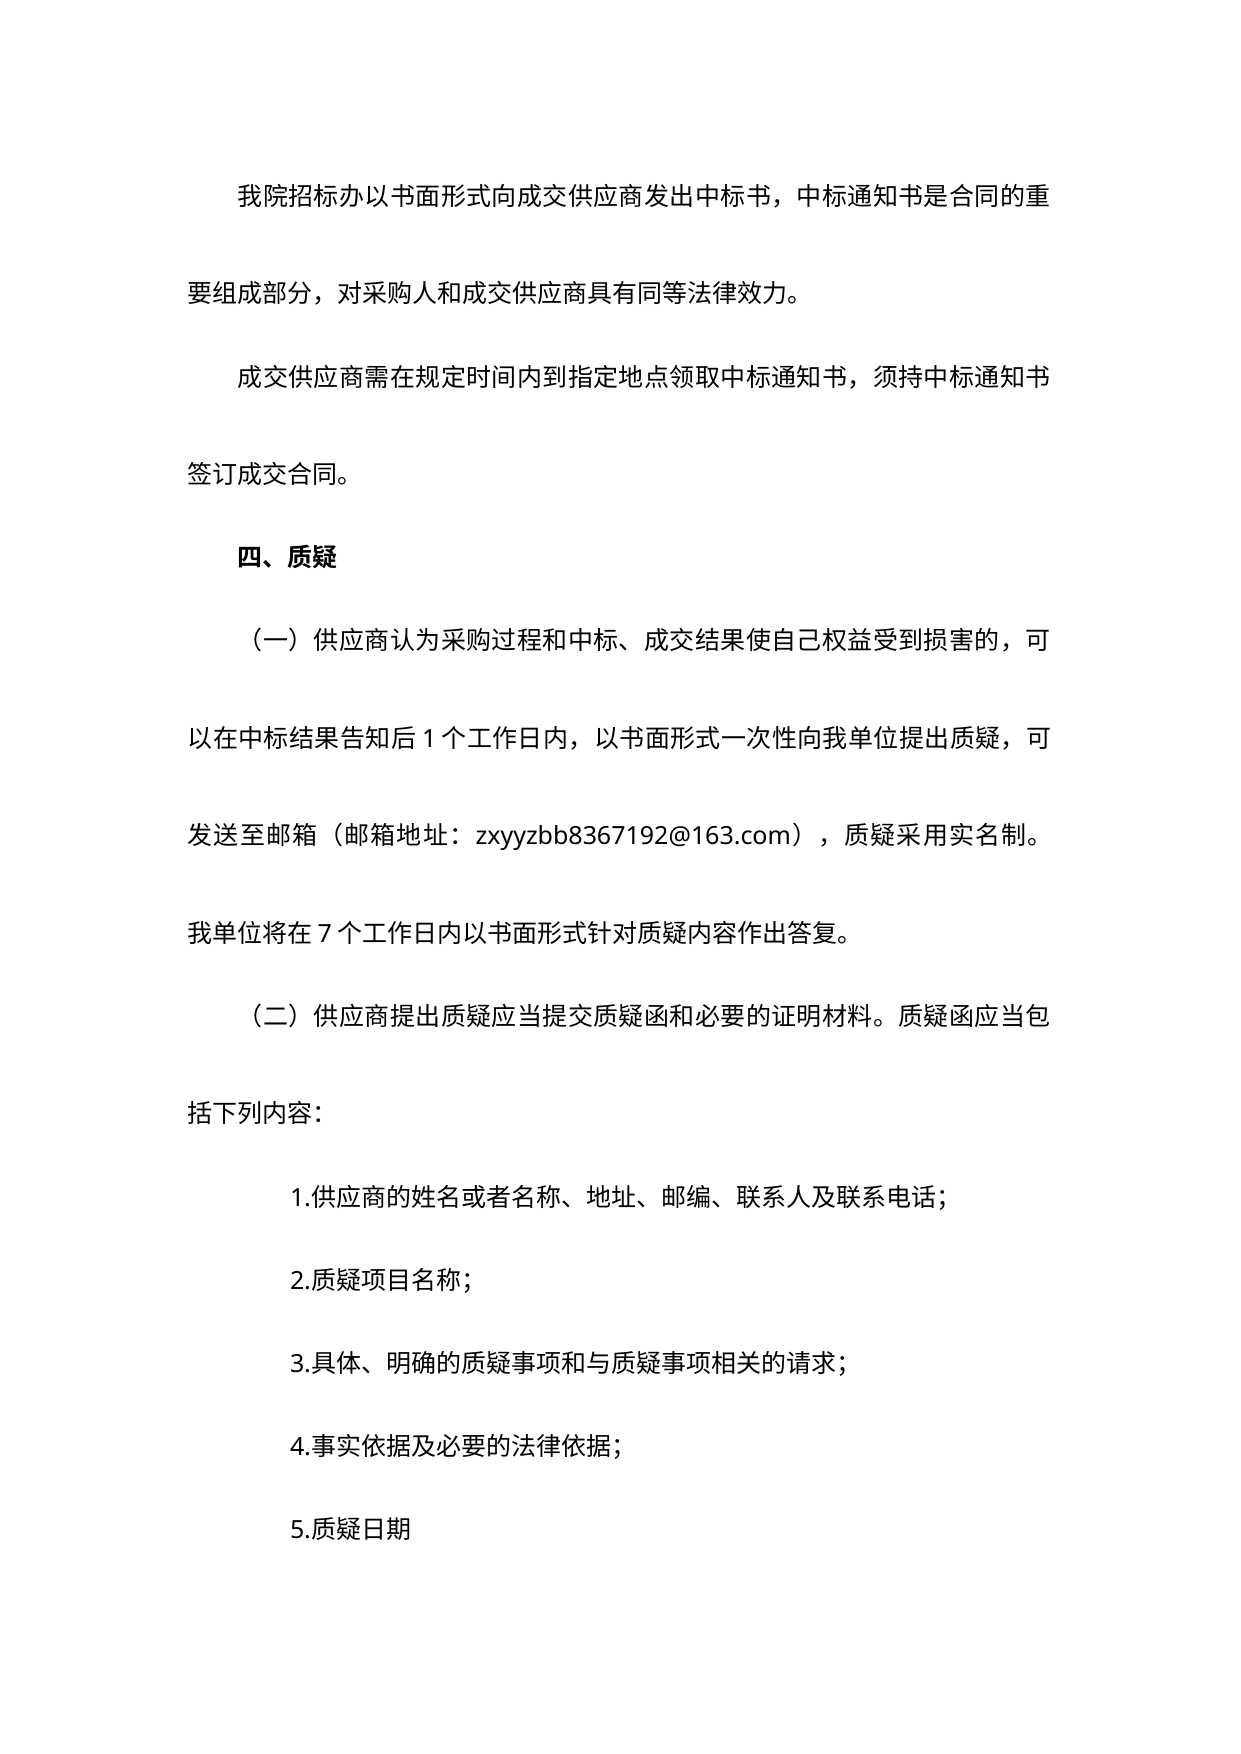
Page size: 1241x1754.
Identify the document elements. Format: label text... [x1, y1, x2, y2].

list 5.质疑日期 [279, 1495, 1053, 1560]
list （二）供应商提出质疑应当提交质疑函和必要的证明材料。质疑函应当包括下列内容： [187, 982, 1053, 1144]
list （一）供应商认为采购过程和中标、成交结果使自己权益受到损害的，可以在中标结果告知后1个工作日内，以书面形式一次性向我单位提出质疑，可发送至邮箱（邮箱地址：zxyyzbb8367192@163.com），质疑采用实名制。我单位将在7个工作日内以书面形式针对质疑内容作出答复。 [187, 606, 1053, 964]
list 我院招标办以书面形式向成交供应商发出中标书，中标通知书是合同的重要组成部分，对采购人和成交供应商具有同等法律效力。 [187, 162, 1053, 324]
list 1.供应商的姓名或者名称、地址、邮编、联系人及联系电话； [279, 1163, 1053, 1228]
list 3.具体、明确的质疑事项和与质疑事项相关的请求； [279, 1329, 1053, 1394]
list 四、质疑 [187, 523, 1053, 588]
list 2.质疑项目名称； [279, 1246, 1053, 1311]
list 4.事实依据及必要的法律依据； [279, 1412, 1053, 1477]
list 成交供应商需在规定时间内到指定地点领取中标通知书，须持中标通知书签订成交合同。 [187, 343, 1053, 505]
